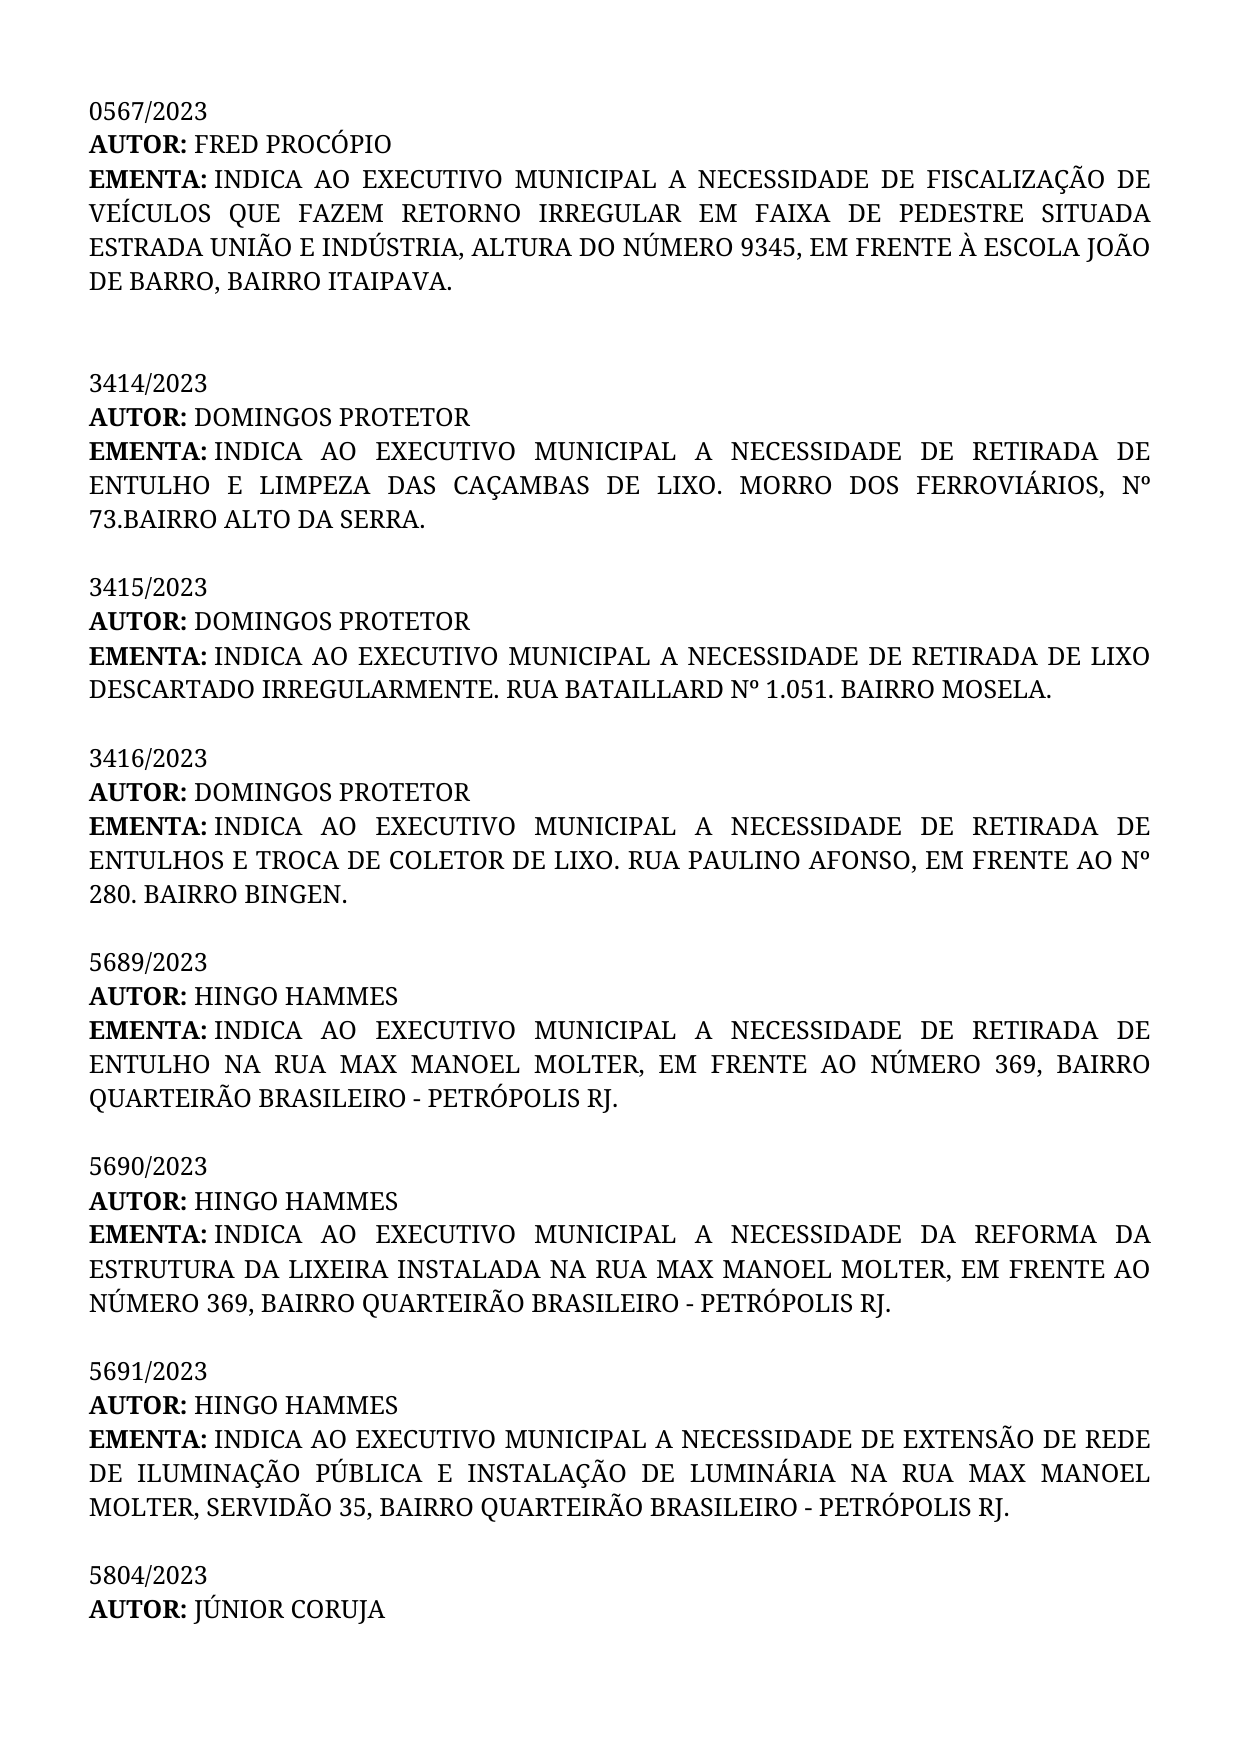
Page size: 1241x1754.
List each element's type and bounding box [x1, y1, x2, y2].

table_header [89, 59, 1152, 1673]
